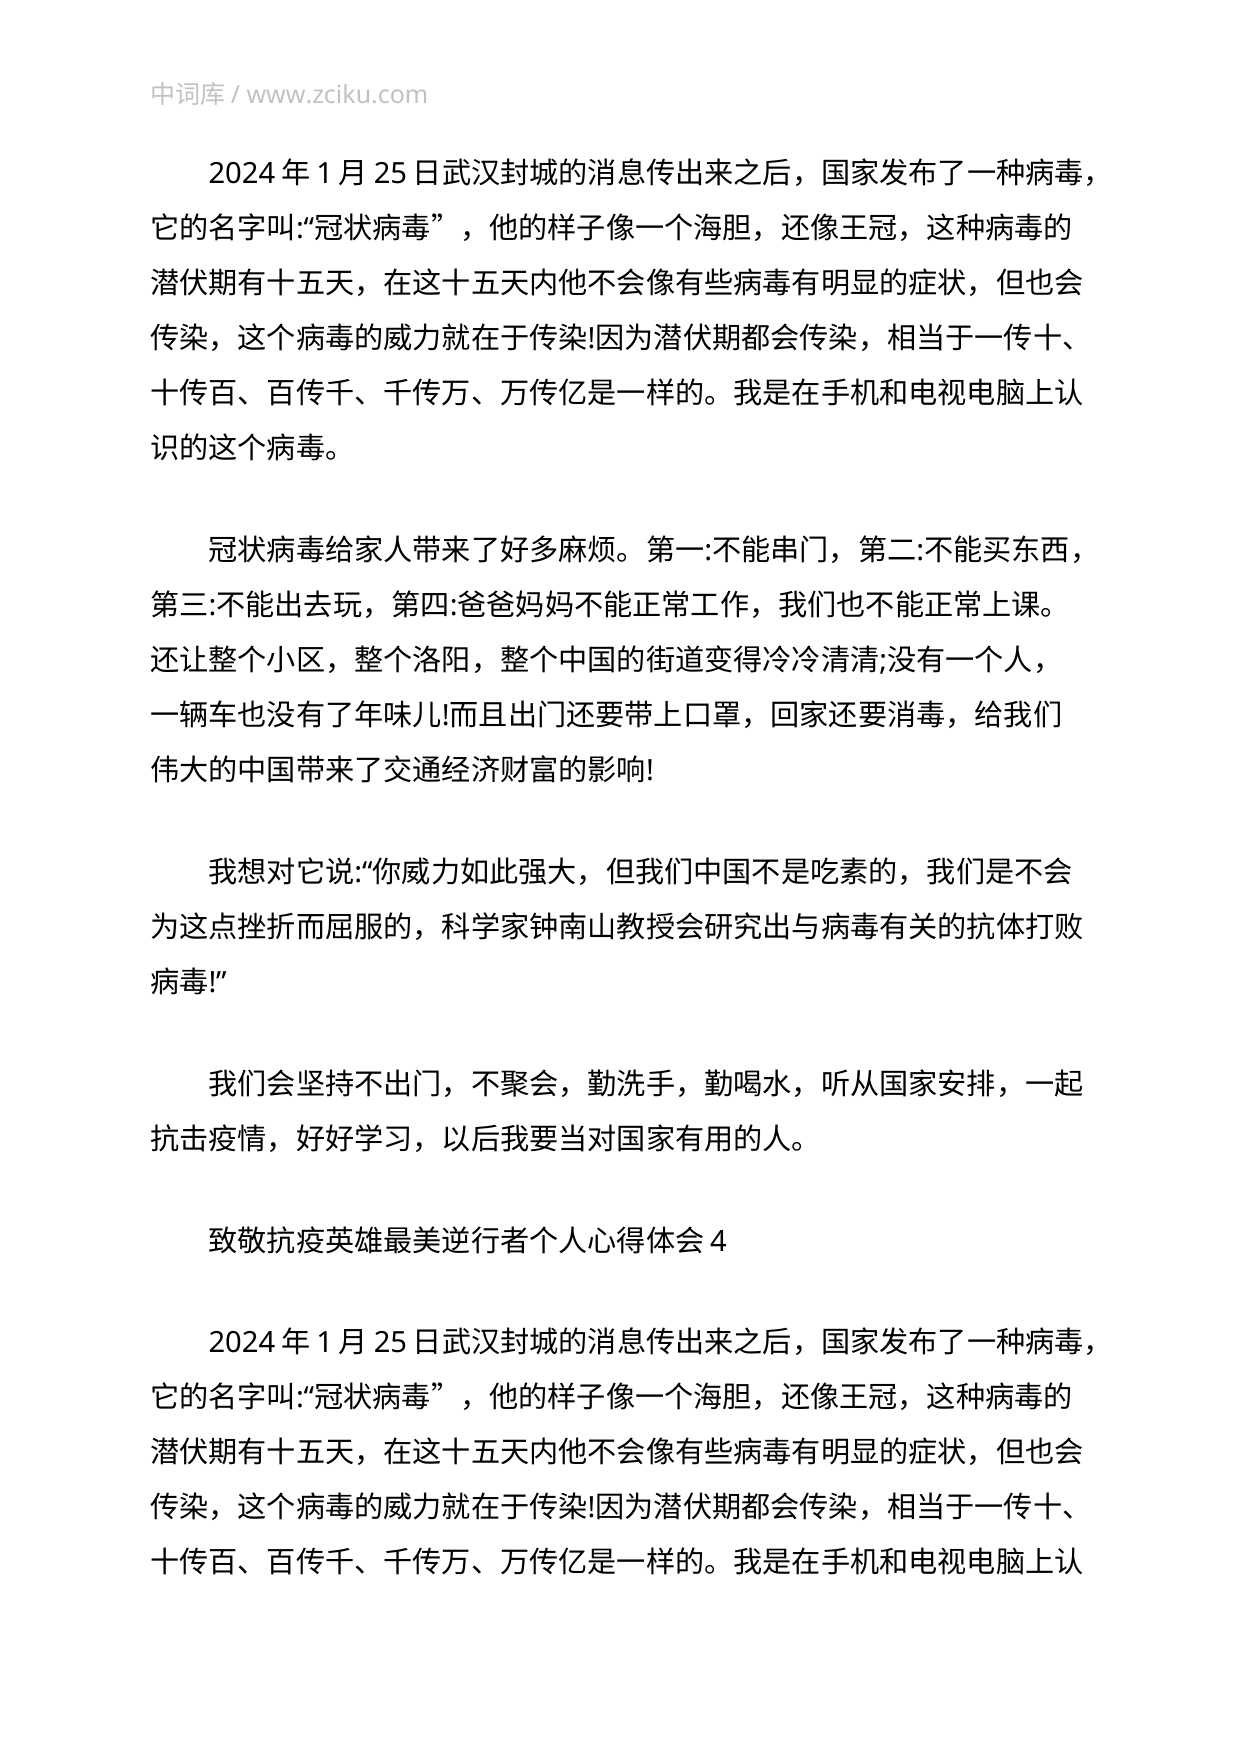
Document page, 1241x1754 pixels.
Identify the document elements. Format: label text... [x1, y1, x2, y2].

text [150, 1319, 1090, 1581]
text 我们会坚持不出门，不聚会，勤洗手，勤喝水，听从国家安排，一起抗击疫情，好好学习，以后我要当对国家有用的人。 [150, 1060, 1090, 1158]
text 致敬抗疫英雄最美逆行者个人心得体会4 [150, 1217, 1090, 1259]
text 我想对它说:“你威力如此强大，但我们中国不是吃素的，我们是不会为这点挫折而屈服的，科学家钟南山教授会研究出与病毒有关的抗体打败病毒!” [150, 848, 1090, 1001]
text 冠状病毒给家人带来了好多麻烦。第一:不能串门，第二:不能买东西，第三:不能出去玩，第四:爸爸妈妈不能正常工作，我们也不能正常上课。还让整个小区，整个洛阳，整个中国的街道变得冷冷清清;没有一个人，一辆车也没有了年味儿!而且出门还要带上口罩，回家还要消毒，给我们伟大的中国带来了交通经济财富的影响! [150, 527, 1090, 789]
